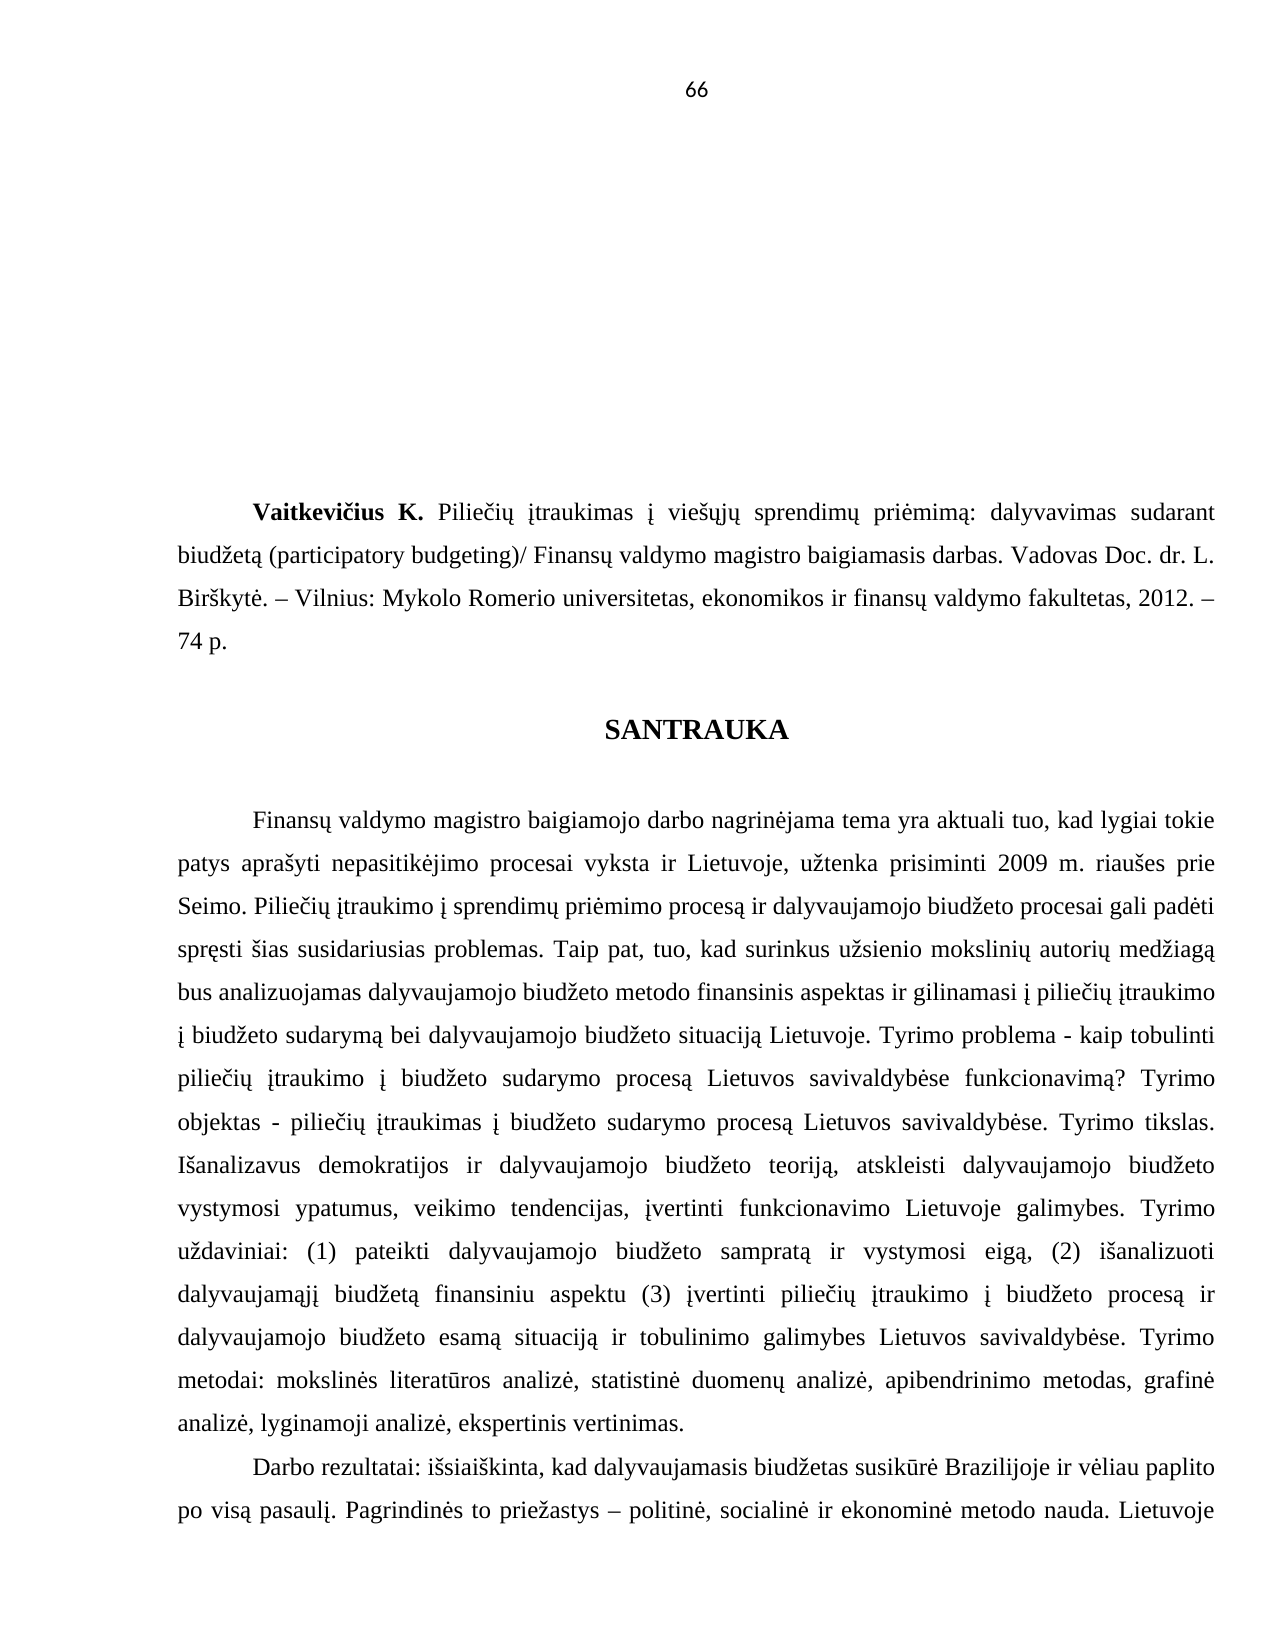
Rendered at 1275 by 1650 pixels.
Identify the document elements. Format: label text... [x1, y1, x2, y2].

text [177, 1452, 1216, 1523]
subtitle SANTRAUKA [177, 712, 1216, 746]
text Vaitkevičius K. Piliečių įtraukimas į viešųjų sprendimų priėmimą: dalyvavimas sudarant biudžetą (participatory budgeting)/ Finansų valdymo magistro baigiamasis darbas. Vadovas Doc. dr. L. Birškytė. – Vilnius: Mykolo Romerio universitetas, ekonomikos ir finansų valdymo fakultetas, 2012. – 74 p. [177, 497, 1216, 655]
text Finansų valdymo magistro baigiamojo darbo nagrinėjama tema yra aktuali tuo, kad lygiai tokie patys aprašyti nepasitikėjimo procesai vyksta ir Lietuvoje, užtenka prisiminti 2009 m. riaušes prie Seimo. Piliečių įtraukimo į sprendimų priėmimo procesą ir dalyvaujamojo biudžeto procesai gali padėti spręsti šias susidariusias problemas. Taip pat, tuo, kad surinkus užsienio mokslinių autorių medžiagą bus analizuojamas dalyvaujamojo biudžeto metodo finansinis aspektas ir gilinamasi į piliečių įtraukimo į biudžeto sudarymą bei dalyvaujamojo biudžeto situaciją Lietuvoje. Tyrimo problema - kaip tobulinti piliečių įtraukimo į biudžeto sudarymo procesą Lietuvos savivaldybėse funkcionavimą? Tyrimo objektas - piliečių įtraukimas į biudžeto sudarymo procesą Lietuvos savivaldybėse. Tyrimo tikslas. Išanalizavus demokratijos ir dalyvaujamojo biudžeto teoriją, atskleisti dalyvaujamojo biudžeto vystymosi ypatumus, veikimo tendencijas, įvertinti funkcionavimo Lietuvoje galimybes. Tyrimo uždaviniai: (1) pateikti dalyvaujamojo biudžeto sampratą ir vystymosi eigą, (2) išanalizuoti dalyvaujamąjį biudžetą finansiniu aspektu (3) įvertinti piliečių įtraukimo į biudžeto procesą ir dalyvaujamojo biudžeto esamą situaciją ir tobulinimo galimybes Lietuvos savivaldybėse. Tyrimo metodai: mokslinės literatūros analizė, statistinė duomenų analizė, apibendrinimo metodas, grafinė analizė, lyginamoji analizė, ekspertinis vertinimas. [177, 805, 1216, 1437]
